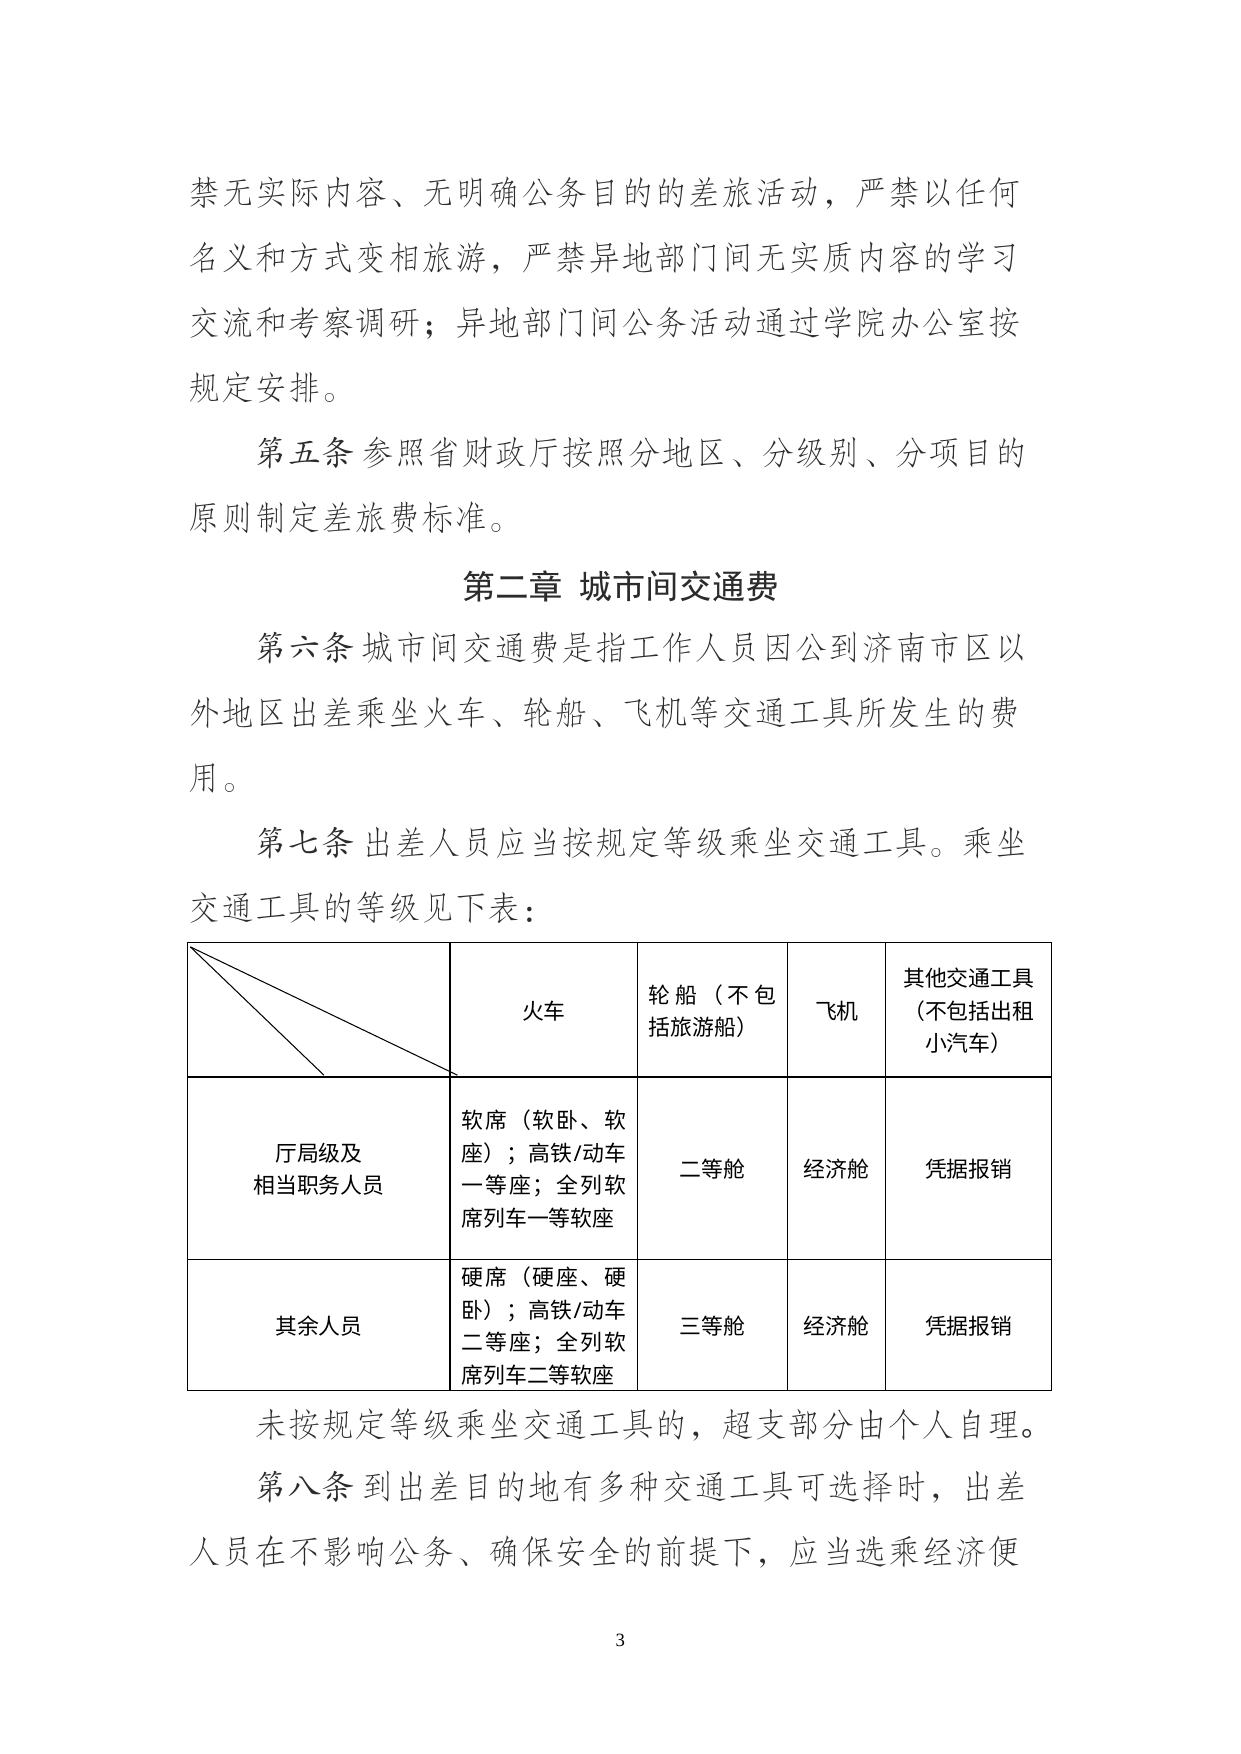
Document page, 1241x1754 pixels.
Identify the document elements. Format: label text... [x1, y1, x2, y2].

table_cell 厅局级及 相当职务人员 [188, 1078, 449, 1259]
table_header 轮船（不包括旅游船） [638, 943, 787, 1076]
text 第二章 城市间交通费 [187, 552, 1053, 617]
table_cell 凭据报销 [886, 1260, 1051, 1390]
text 第六条 城市间交通费是指工作人员因公到济南市区以外地区出差乘坐火车、轮船、飞机等交通工具所发生的费用。 [187, 617, 1053, 812]
text 第七条 出差人员应当按规定等级乘坐交通工具。乘坐交通工具的等级见下表： [187, 812, 1053, 942]
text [187, 162, 1053, 422]
table_header 火车 [451, 943, 637, 1076]
table_cell 经济舱 [788, 1260, 885, 1390]
text 未按规定等级乘坐交通工具的，超支部分由个人自理。 [187, 1391, 1053, 1456]
table_cell 凭据报销 [886, 1078, 1051, 1259]
table_cell 三等舱 [638, 1260, 787, 1390]
table_cell 硬席（硬座、硬卧）；高铁/动车二等座；全列软席列车二等软座 [451, 1260, 637, 1390]
table_cell 软席（软卧、软座）；高铁/动车一等座；全列软席列车一等软座 [451, 1078, 637, 1259]
table_cell 经济舱 [788, 1078, 885, 1259]
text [187, 1456, 1053, 1586]
table_header [188, 943, 449, 1076]
text 第五条 参照省财政厅按照分地区、分级别、分项目的原则制定差旅费标准。 [187, 422, 1053, 552]
table_header 飞机 [788, 943, 885, 1076]
table_cell 其余人员 [188, 1260, 449, 1390]
table_header 其他交通工具（不包括出租小汽车） [886, 943, 1051, 1076]
table_cell 二等舱 [638, 1078, 787, 1259]
